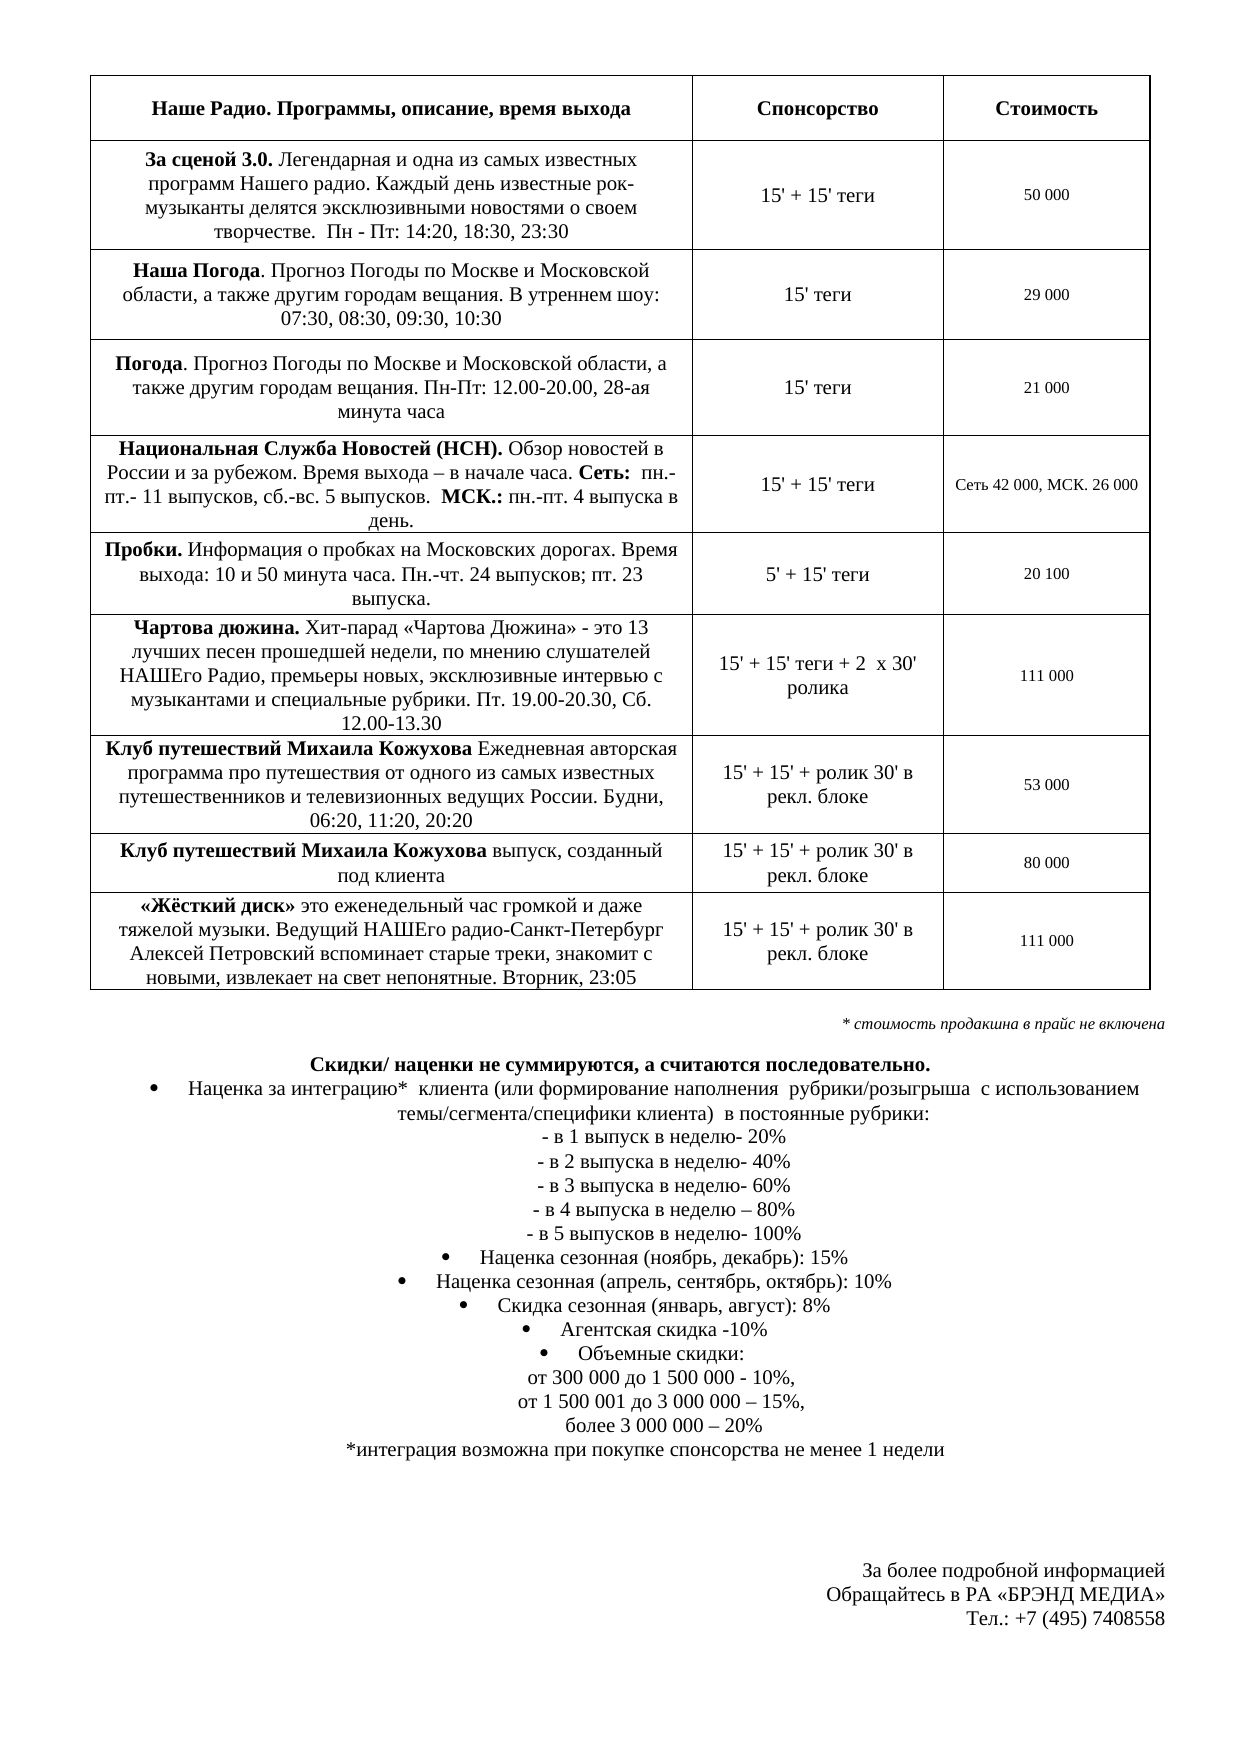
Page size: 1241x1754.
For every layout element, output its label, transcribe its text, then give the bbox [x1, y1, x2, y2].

table_cell Клуб путешествий Михаила Кожухова Ежедневная авторская программа про путешествия от одного из самых известных путешественников и телевизионных ведущих России. Будни, 06:20, 11:20, 20:20 [91, 736, 692, 832]
text * стоимость продакшна в прайс не включена [75, 1014, 1165, 1033]
list Наценка сезонная (апрель, сентябрь, октябрь): 10% [75, 1269, 1215, 1293]
table_cell 15' теги [693, 250, 943, 339]
table_header Стоимость [944, 76, 1149, 140]
text - в 3 выпуска в неделю- 60% [112, 1173, 1215, 1197]
table_cell «Жёсткий диск» это еженедельный час громкой и даже тяжелой музыки. Ведущий НАШЕго радио-Санкт-Петербург Алексей Петровский вспоминает старые треки, знакомит с новыми, извлекает на свет непонятные. Вторник, 23:05 [91, 893, 692, 989]
text *интеграция возможна при покупке спонсорства не менее 1 недели [75, 1437, 1215, 1461]
table_cell 29 000 [944, 250, 1149, 339]
table_cell 111 000 [944, 615, 1149, 735]
table_cell Пробки. Информация о пробках на Московских дорогах. Время выхода: 10 и 50 минута часа. Пн.-чт. 24 выпусков; пт. 23 выпуска. [91, 533, 692, 614]
text За более подробной информацией [56, 1558, 1165, 1582]
table_cell 53 000 [944, 736, 1149, 832]
text - в 5 выпусков в неделю- 100% [112, 1221, 1215, 1245]
table_header Спонсорство [693, 76, 943, 140]
text - в 2 выпуска в неделю- 40% [112, 1148, 1215, 1173]
table_cell 15' + 15' + ролик 30' в рекл. блоке [693, 893, 943, 989]
table_cell 5' + 15' теги [693, 533, 943, 614]
table_cell Чартова дюжина. Хит-парад «Чартова Дюжина» - это 13 лучших песен прошедшей недели, по мнению слушателей НАШЕго Радио, премьеры новых, эксклюзивные интервью с музыкантами и специальные рубрики. Пт. 19.00-20.30, Сб. 12.00-13.30 [91, 615, 692, 735]
table_cell 15' теги [693, 340, 943, 435]
text - в 4 выпуска в неделю – 80% [112, 1197, 1215, 1221]
list Объемные скидки: от 300 000 до 1 500 000 - 10%, от 1 500 001 до 3 000 000 – 15%, более 3 000 000 – 20% [75, 1341, 1215, 1437]
table_cell За сценой 3.0. Легендарная и одна из самых известных программ Нашего радио. Каждый день известные рок-музыканты делятся эксклюзивными новостями о своем творчестве. Пн - Пт: 14:20, 18:30, 23:30 [91, 141, 692, 248]
table_cell 15' + 15' теги [693, 436, 943, 532]
list Скидка сезонная (январь, август): 8% [75, 1293, 1215, 1317]
table_header Наше Радио. Программы, описание, время выхода [91, 76, 692, 140]
table_cell 15' + 15' + ролик 30' в рекл. блоке [693, 834, 943, 892]
table_cell 15' + 15' теги [693, 141, 943, 248]
table_cell Погода. Прогноз Погоды по Москве и Московской области, а также другим городам вещания. Пн-Пт: 12.00-20.00, 28-ая минута часа [91, 340, 692, 435]
table_cell 50 000 [944, 141, 1149, 248]
list Наценка за интеграцию* клиента (или формирование наполнения рубрики/розыгрыша с использованием темы/сегмента/специфики клиента) в постоянные рубрики: [75, 1076, 1215, 1124]
table_cell Национальная Служба Новостей (НСН). Обзор новостей в России и за рубежом. Время выхода – в начале часа. Сеть: пн.-пт.- 11 выпусков, сб.-вс. 5 выпусков. МСК.: пн.-пт. 4 выпуска в день. [91, 436, 692, 532]
text Скидки/ наценки не суммируются, а считаются последовательно. [75, 1052, 1165, 1076]
text Тел.: +7 (495) 7408558 [56, 1606, 1165, 1630]
table_cell 20 100 [944, 533, 1149, 614]
table_cell 80 000 [944, 834, 1149, 892]
table_cell Наша Погода. Прогноз Погоды по Москве и Московской области, а также другим городам вещания. В утреннем шоу: 07:30, 08:30, 09:30, 10:30 [91, 250, 692, 339]
list Агентская скидка -10% [75, 1317, 1215, 1341]
text - в 1 выпуск в неделю- 20% [112, 1124, 1215, 1148]
table_cell 15' + 15' теги + 2 х 30' ролика [693, 615, 943, 735]
table_cell 21 000 [944, 340, 1149, 435]
list Наценка сезонная (ноябрь, декабрь): 15% [75, 1245, 1215, 1269]
table_cell Сеть 42 000, МСК. 26 000 [944, 436, 1149, 532]
table_cell 15' + 15' + ролик 30' в рекл. блоке [693, 736, 943, 832]
table_cell Клуб путешествий Михаила Кожухова выпуск, созданный под клиента [91, 834, 692, 892]
table_cell 111 000 [944, 893, 1149, 989]
text Обращайтесь в РА «БРЭНД МЕДИА» [56, 1582, 1165, 1606]
